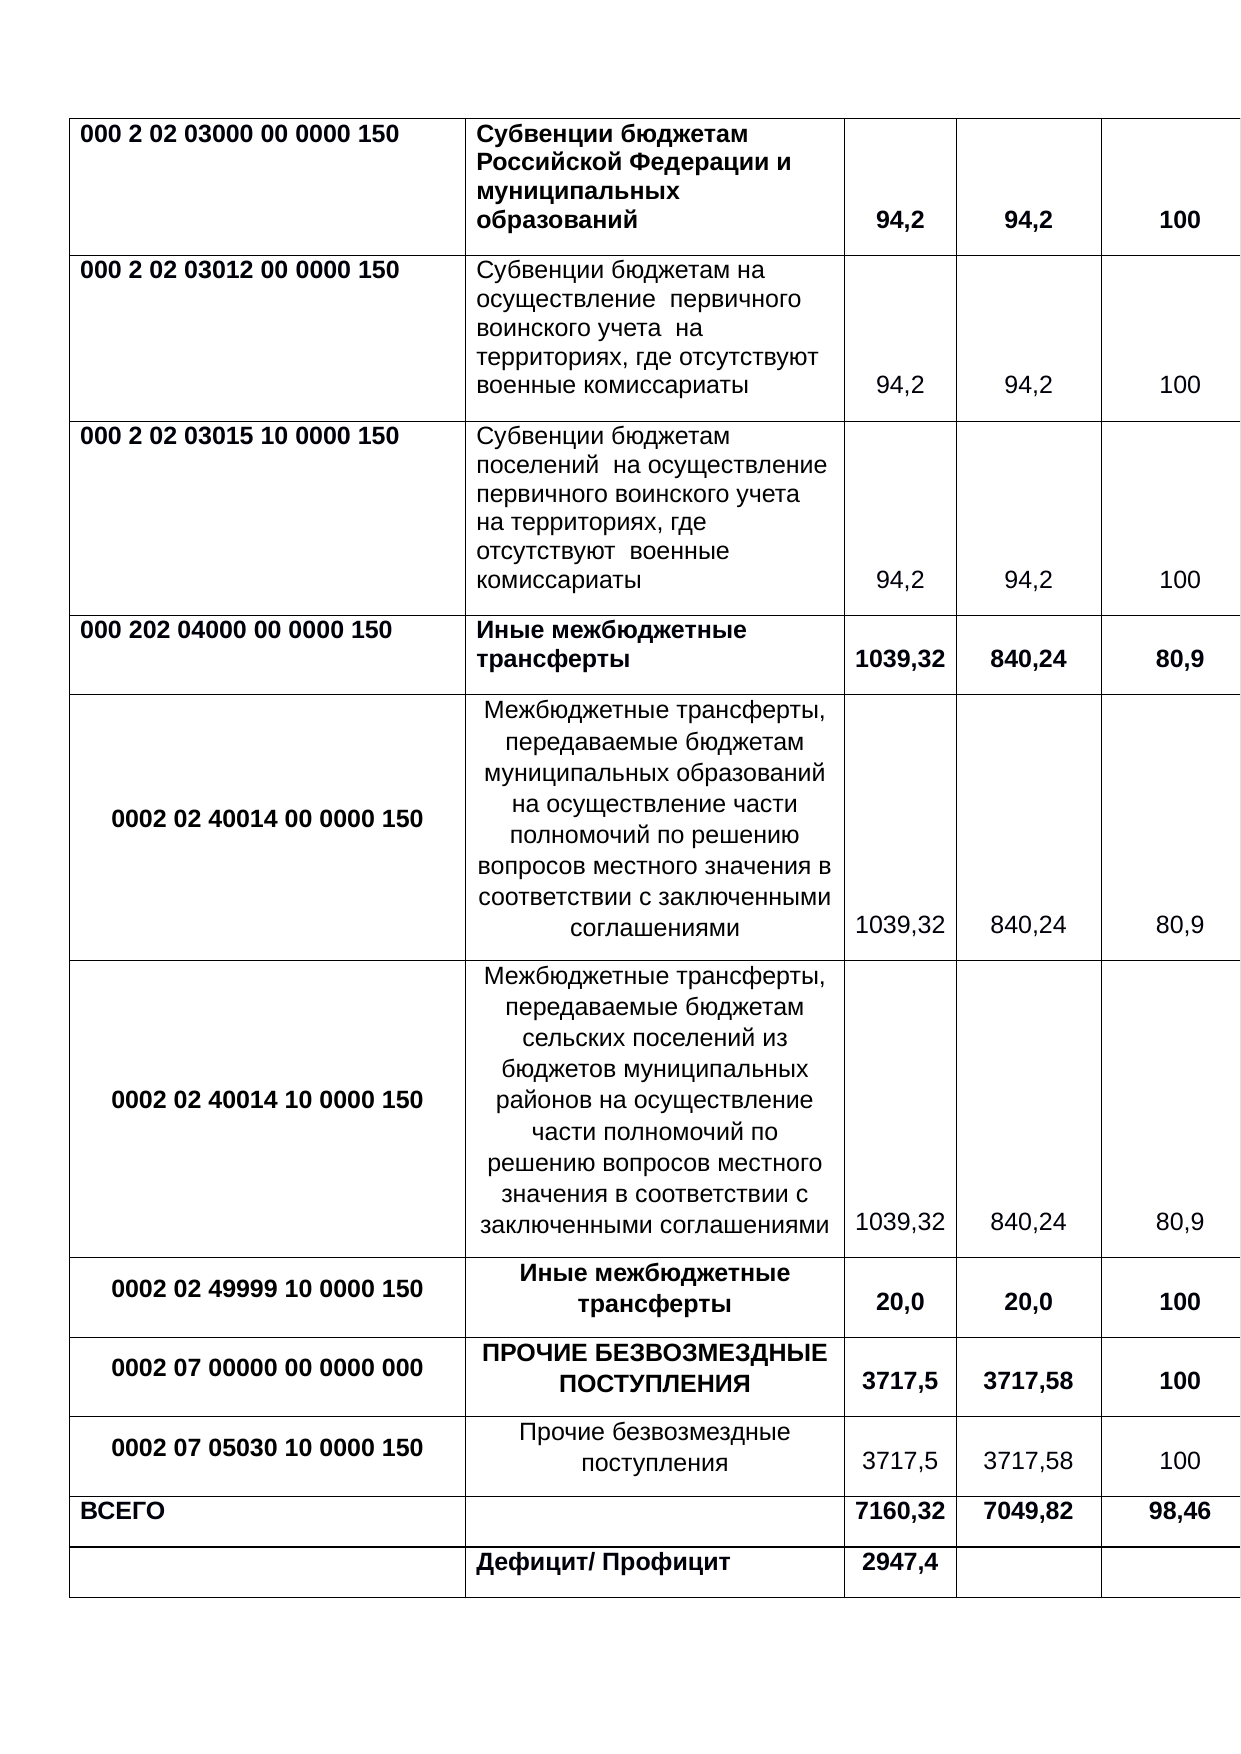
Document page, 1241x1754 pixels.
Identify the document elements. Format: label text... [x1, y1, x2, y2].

table_cell 100 [1102, 256, 1240, 421]
table_cell 0002 07 00000 00 0000 000 [70, 1338, 465, 1416]
table_cell 94,2 [845, 422, 956, 615]
table_cell 80,9 [1102, 695, 1240, 960]
table_cell 840,24 [957, 961, 1101, 1257]
table_cell 7049,82 [957, 1497, 1101, 1546]
table_cell 100 [1102, 422, 1240, 615]
table_cell 3717,58 [957, 1338, 1101, 1416]
table_cell Субвенции бюджетам на осуществление первичного воинского учета на территориях, где отсутствуют военные комиссариаты [466, 256, 844, 421]
table_cell 94,2 [957, 422, 1101, 615]
table_cell Субвенции бюджетам поселений на осуществление первичного воинского учета на территориях, где отсутствуют военные комиссариаты [466, 422, 844, 615]
table_cell 1039,32 [845, 616, 956, 694]
table_cell 98,46 [1102, 1497, 1240, 1546]
table_cell 3717,5 [845, 1417, 956, 1496]
table_cell 80,9 [1102, 616, 1240, 694]
table_cell 000 202 04000 00 0000 150 [70, 616, 465, 694]
table_cell ПРОЧИЕ БЕЗВОЗМЕЗДНЫЕ ПОСТУПЛЕНИЯ [466, 1338, 844, 1416]
table_cell [70, 1548, 465, 1597]
table_cell Прочие безвозмездные поступления [466, 1417, 844, 1496]
table_cell 20,0 [957, 1258, 1101, 1337]
table_cell 7160,32 [845, 1497, 956, 1546]
table_cell 100 [1102, 119, 1240, 255]
table_cell 0002 02 40014 00 0000 150 [70, 695, 465, 960]
table_cell 840,24 [957, 695, 1101, 960]
table_cell 100 [1102, 1258, 1240, 1337]
table_cell 0002 07 05030 10 0000 150 [70, 1417, 465, 1496]
table_cell 3717,5 [845, 1338, 956, 1416]
table_cell 000 2 02 03012 00 0000 150 [70, 256, 465, 421]
table_cell 2947,4 [845, 1548, 956, 1597]
table_cell 94,2 [957, 256, 1101, 421]
table_cell ВСЕГО [70, 1497, 465, 1546]
table_cell 100 [1102, 1417, 1240, 1496]
table_cell Субвенции бюджетам Российской Федерации и муниципальных образований [466, 119, 844, 255]
table_cell [1102, 1548, 1240, 1597]
table_cell [957, 1548, 1101, 1597]
table_cell 1039,32 [845, 695, 956, 960]
table_cell Иные межбюджетные трансферты [466, 616, 844, 694]
table_cell 3717,58 [957, 1417, 1101, 1496]
table_cell 94,2 [845, 256, 956, 421]
table_cell 1039,32 [845, 961, 956, 1257]
table_cell 80,9 [1102, 961, 1240, 1257]
table_cell 0002 02 40014 10 0000 150 [70, 961, 465, 1257]
table_cell 000 2 02 03000 00 0000 150 [70, 119, 465, 255]
table_cell Межбюджетные трансферты, передаваемые бюджетам муниципальных образований на осуществление части полномочий по решению вопросов местного значения в соответствии с заключенными соглашениями [466, 695, 844, 960]
table_cell [466, 1497, 844, 1546]
table_cell 20,0 [845, 1258, 956, 1337]
table_cell 0002 02 49999 10 0000 150 [70, 1258, 465, 1337]
table_cell 840,24 [957, 616, 1101, 694]
table_cell Иные межбюджетные трансферты [466, 1258, 844, 1337]
table_cell 94,2 [845, 119, 956, 255]
table_cell 000 2 02 03015 10 0000 150 [70, 422, 465, 615]
table_cell 94,2 [957, 119, 1101, 255]
table_cell 100 [1102, 1338, 1240, 1416]
table_cell Дефицит/ Профицит [466, 1548, 844, 1597]
table_cell Межбюджетные трансферты, передаваемые бюджетам сельских поселений из бюджетов муниципальных районов на осуществление части полномочий по решению вопросов местного значения в соответствии с заключенными соглашениями [466, 961, 844, 1257]
